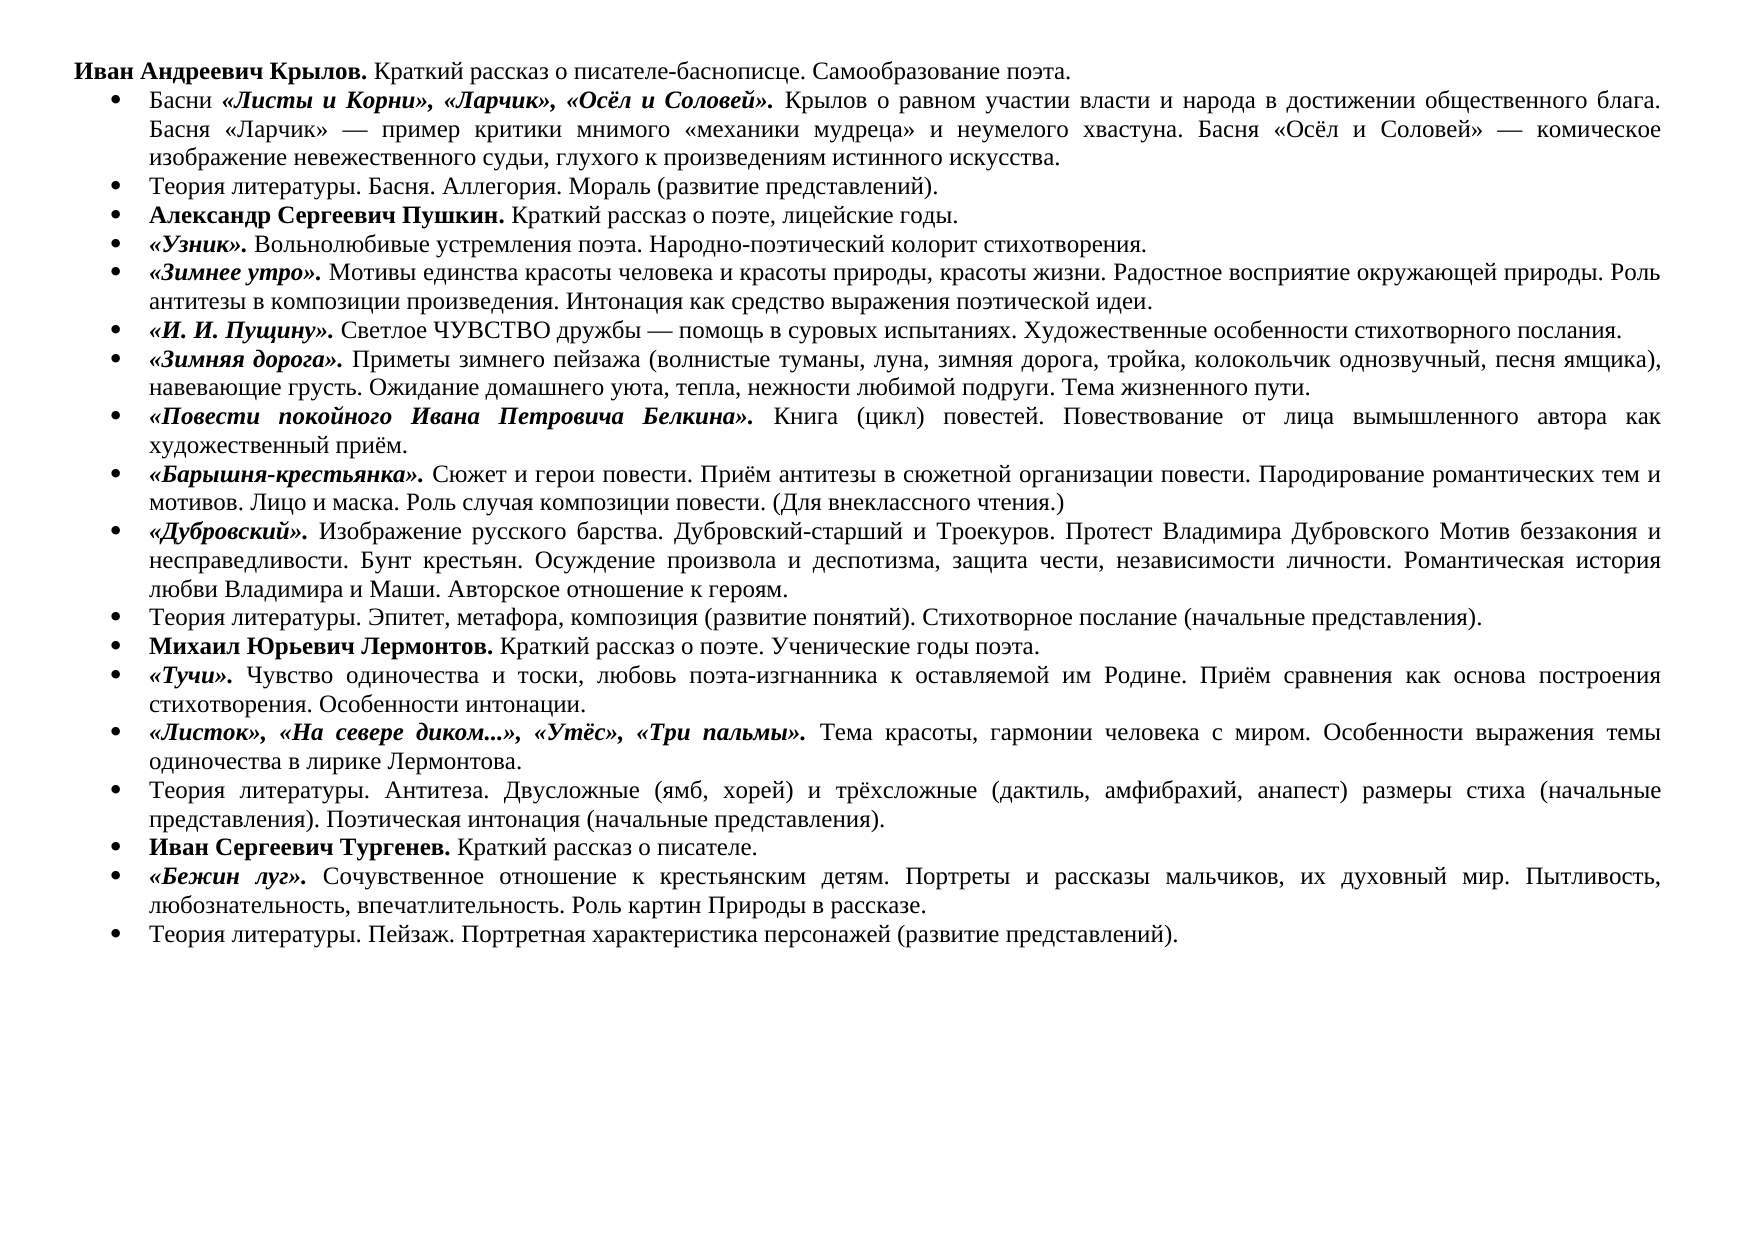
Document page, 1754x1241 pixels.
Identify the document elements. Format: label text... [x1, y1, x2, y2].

list Басни «Листы и Корни», «Ларчик», «Осёл и Соловей». Крылов о равном участии власти и народа в достижении общественного блага. Басня «Ларчик» — пример критики мнимого «механики мудреца» и неумелого хвастуна. Басня «Осёл и Соловей» — комическое изображение невежественного судьи, глухого к произведениям истинного искусства. [111, 85, 1662, 171]
list Михаил Юрьевич Лермонтов. Краткий рассказ о поэте. Ученические годы поэта. [111, 631, 1662, 660]
text Иван Андреевич Крылов. Краткий рассказ о писателе-баснописце. Самообразование поэта. [74, 56, 1662, 85]
list «Повести покойного Ивана Петровича Белкина». Книга (цикл) повестей. Повествование от лица вымышленного автора как художественный приём. [111, 401, 1662, 459]
list «Бежин луг». Сочувственное отношение к крестьянским детям. Портреты и рассказы мальчиков, их духовный мир. Пытливость, любознательность, впечатлительность. Роль картин Природы в рассказе. [111, 861, 1662, 919]
list Александр Сергеевич Пушкин. Краткий рассказ о поэте, лицейские годы. [111, 200, 1662, 229]
list «Листок», «На севере диком...», «Утёс», «Три пальмы». Тема красоты, гармонии человека с миром. Особенности выражения темы одиночества в лирике Лермонтова. [111, 717, 1662, 775]
list Теория литературы. Эпитет, метафора, композиция (развитие понятий). Стихотворное послание (начальные представления). [111, 602, 1662, 631]
list Иван Сергеевич Тургенев. Краткий рассказ о писателе. [111, 832, 1662, 861]
list «Узник». Вольнолюбивые устремления поэта. Народно-поэтический колорит стихотворения. [111, 229, 1662, 257]
list Теория литературы. Пейзаж. Портретная характеристика персонажей (развитие представлений). [111, 919, 1662, 947]
list «Зимняя дорога». Приметы зимнего пейзажа (волнистые туманы, луна, зимняя дорога, тройка, колокольчик однозвучный, песня ямщика), навевающие грусть. Ожидание домашнего уюта, тепла, нежности любимой подруги. Тема жизненного пути. [111, 344, 1662, 401]
list «Дубровский». Изображение русского барства. Дубровский-старший и Троекуров. Протест Владимира Дубровского Мотив беззакония и несправедливости. Бунт крестьян. Осуждение произвола и деспотизма, защита чести, независимости личности. Романтическая история любви Владимира и Маши. Авторское отношение к героям. [111, 516, 1662, 602]
list «Тучи». Чувство одиночества и тоски, любовь поэта-изгнанника к оставляемой им Родине. Приём сравнения как основа построения стихотворения. Особенности интонации. [111, 660, 1662, 717]
list «И. И. Пущину». Светлое ЧУВСТВО дружбы — помощь в суровых испытаниях. Художественные особенности стихотворного послания. [111, 315, 1662, 344]
list «Барышня-крестьянка». Сюжет и герои повести. Приём антитезы в сюжетной организации повести. Пародирование романтических тем и мотивов. Лицо и маска. Роль случая композиции повести. (Для внеклассного чтения.) [111, 459, 1662, 516]
list «Зимнее утро». Мотивы единства красоты человека и красоты природы, красоты жизни. Радостное восприятие окружающей природы. Роль антитезы в композиции произведения. Интонация как средство выражения поэтической идеи. [111, 257, 1662, 315]
list Теория литературы. Басня. Аллегория. Мораль (развитие представлений). [111, 171, 1662, 200]
list Теория литературы. Антитеза. Двусложные (ямб, хорей) и трёхсложные (дактиль, амфибрахий, анапест) размеры стиха (начальные представления). Поэтическая интонация (начальные представления). [111, 775, 1662, 832]
